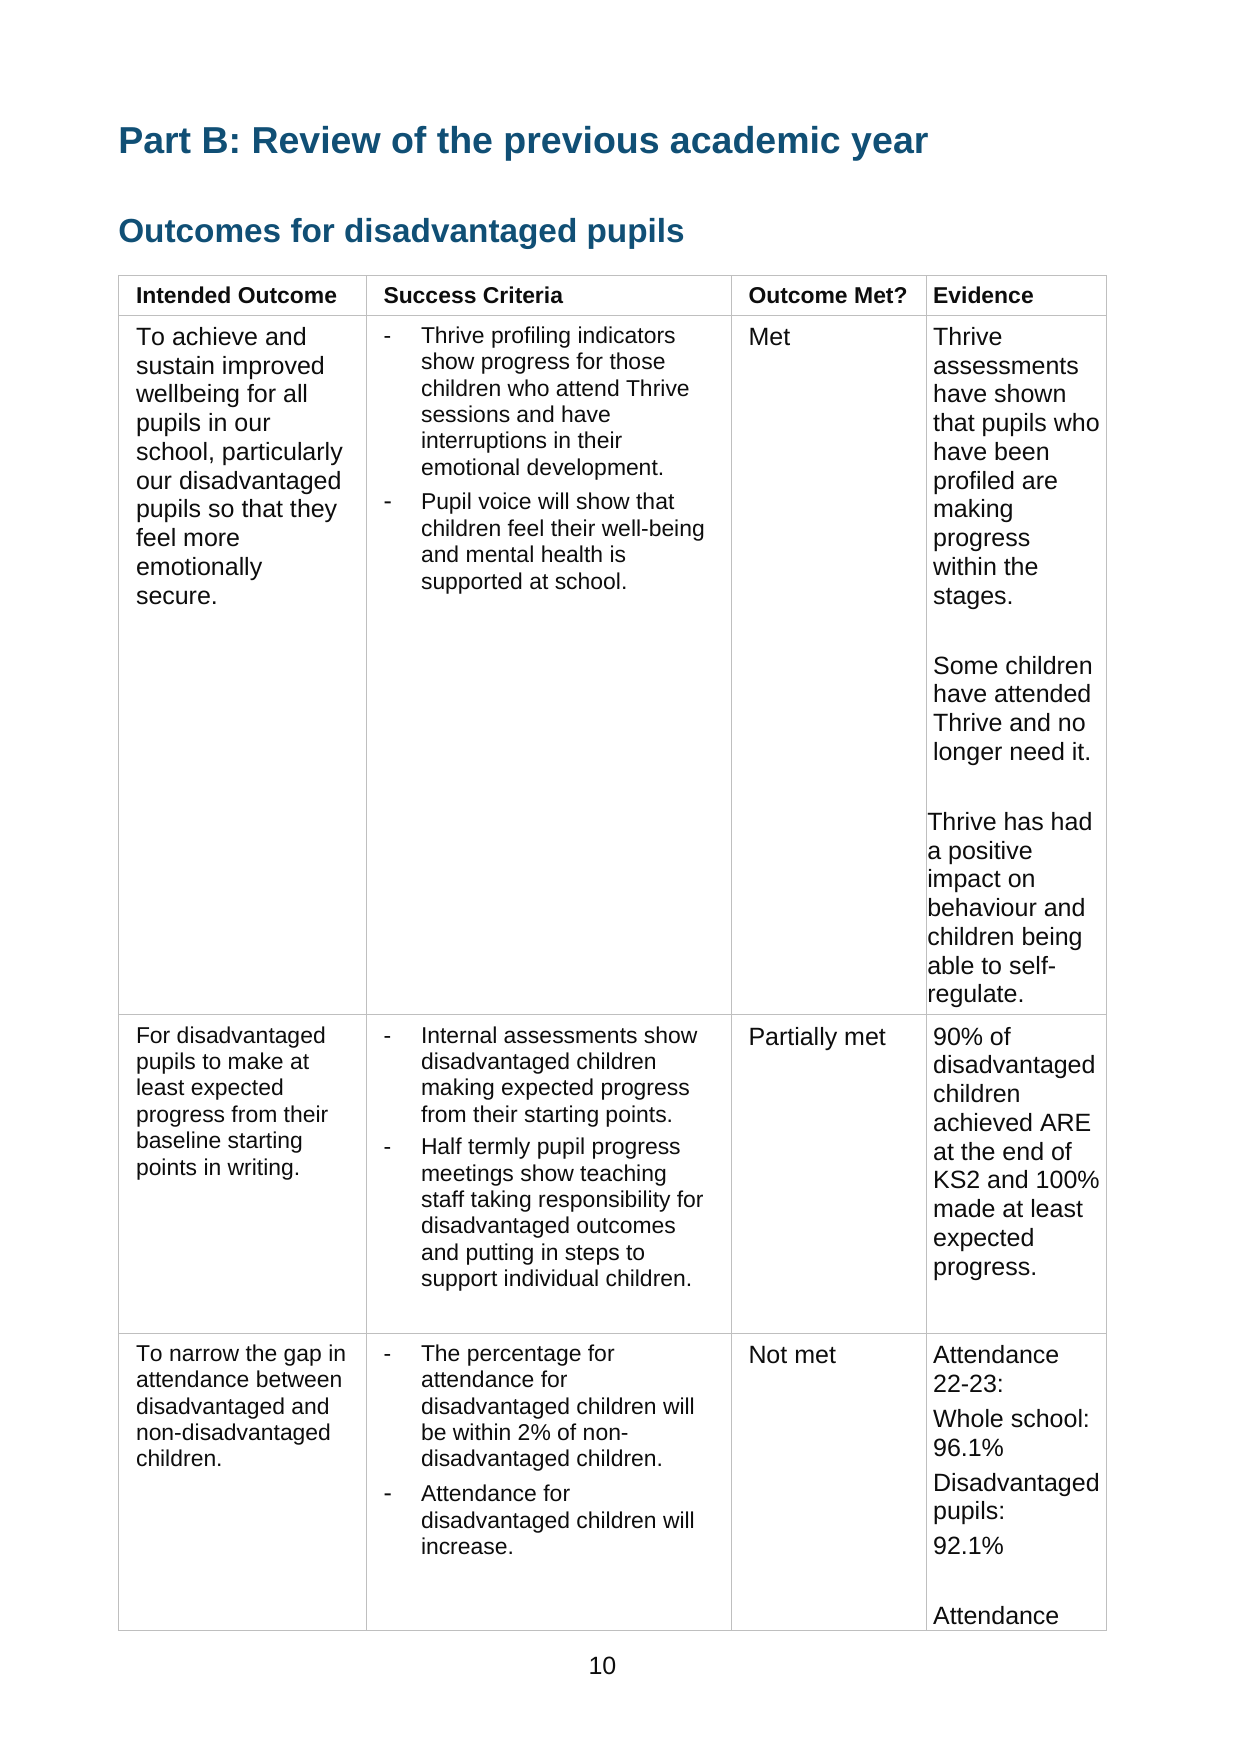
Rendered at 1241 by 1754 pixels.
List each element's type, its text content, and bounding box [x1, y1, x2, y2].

table_header Outcome Met? [732, 276, 926, 314]
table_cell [927, 1334, 1106, 1630]
table_cell To achieve and sustain improved wellbeing for all pupils in our school, particularly our disadvantaged pupils so that they feel more emotionally secure. [119, 316, 366, 1014]
table_cell Thrive profiling indicators show progress for those children who attend Thrive sessions and have interruptions in their emotional development. Pupil voice will show that children feel their well-being and mental health is supported at school. [367, 316, 731, 1014]
table_cell Not met [732, 1334, 926, 1630]
table_cell Partially met [732, 1015, 926, 1333]
table_cell 90% of disadvantaged children achieved ARE at the end of KS2 and 100% made at least expected progress. [927, 1015, 1106, 1333]
table_cell Thrive assessments have shown that pupils who have been profiled are making progress within the stages. Some children have attended Thrive and no longer need it. Thrive has had a positive impact on behaviour and children being able to self-regulate. [927, 316, 1106, 1014]
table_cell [367, 1334, 731, 1630]
subtitle Outcomes for disadvantaged pupils [118, 211, 1107, 250]
table_header Success Criteria [367, 276, 731, 314]
table_cell Internal assessments show disadvantaged children making expected progress from their starting points. Half termly pupil progress meetings show teaching staff taking responsibility for disadvantaged outcomes and putting in steps to support individual children. [367, 1015, 731, 1333]
table_cell Met [732, 316, 926, 1014]
table_cell For disadvantaged pupils to make at least expected progress from their baseline starting points in writing. [119, 1015, 366, 1333]
table_header Intended Outcome [119, 276, 366, 314]
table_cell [119, 1334, 366, 1630]
subtitle Part B: Review of the previous academic year [118, 118, 1107, 161]
table_header Evidence [927, 276, 1106, 314]
